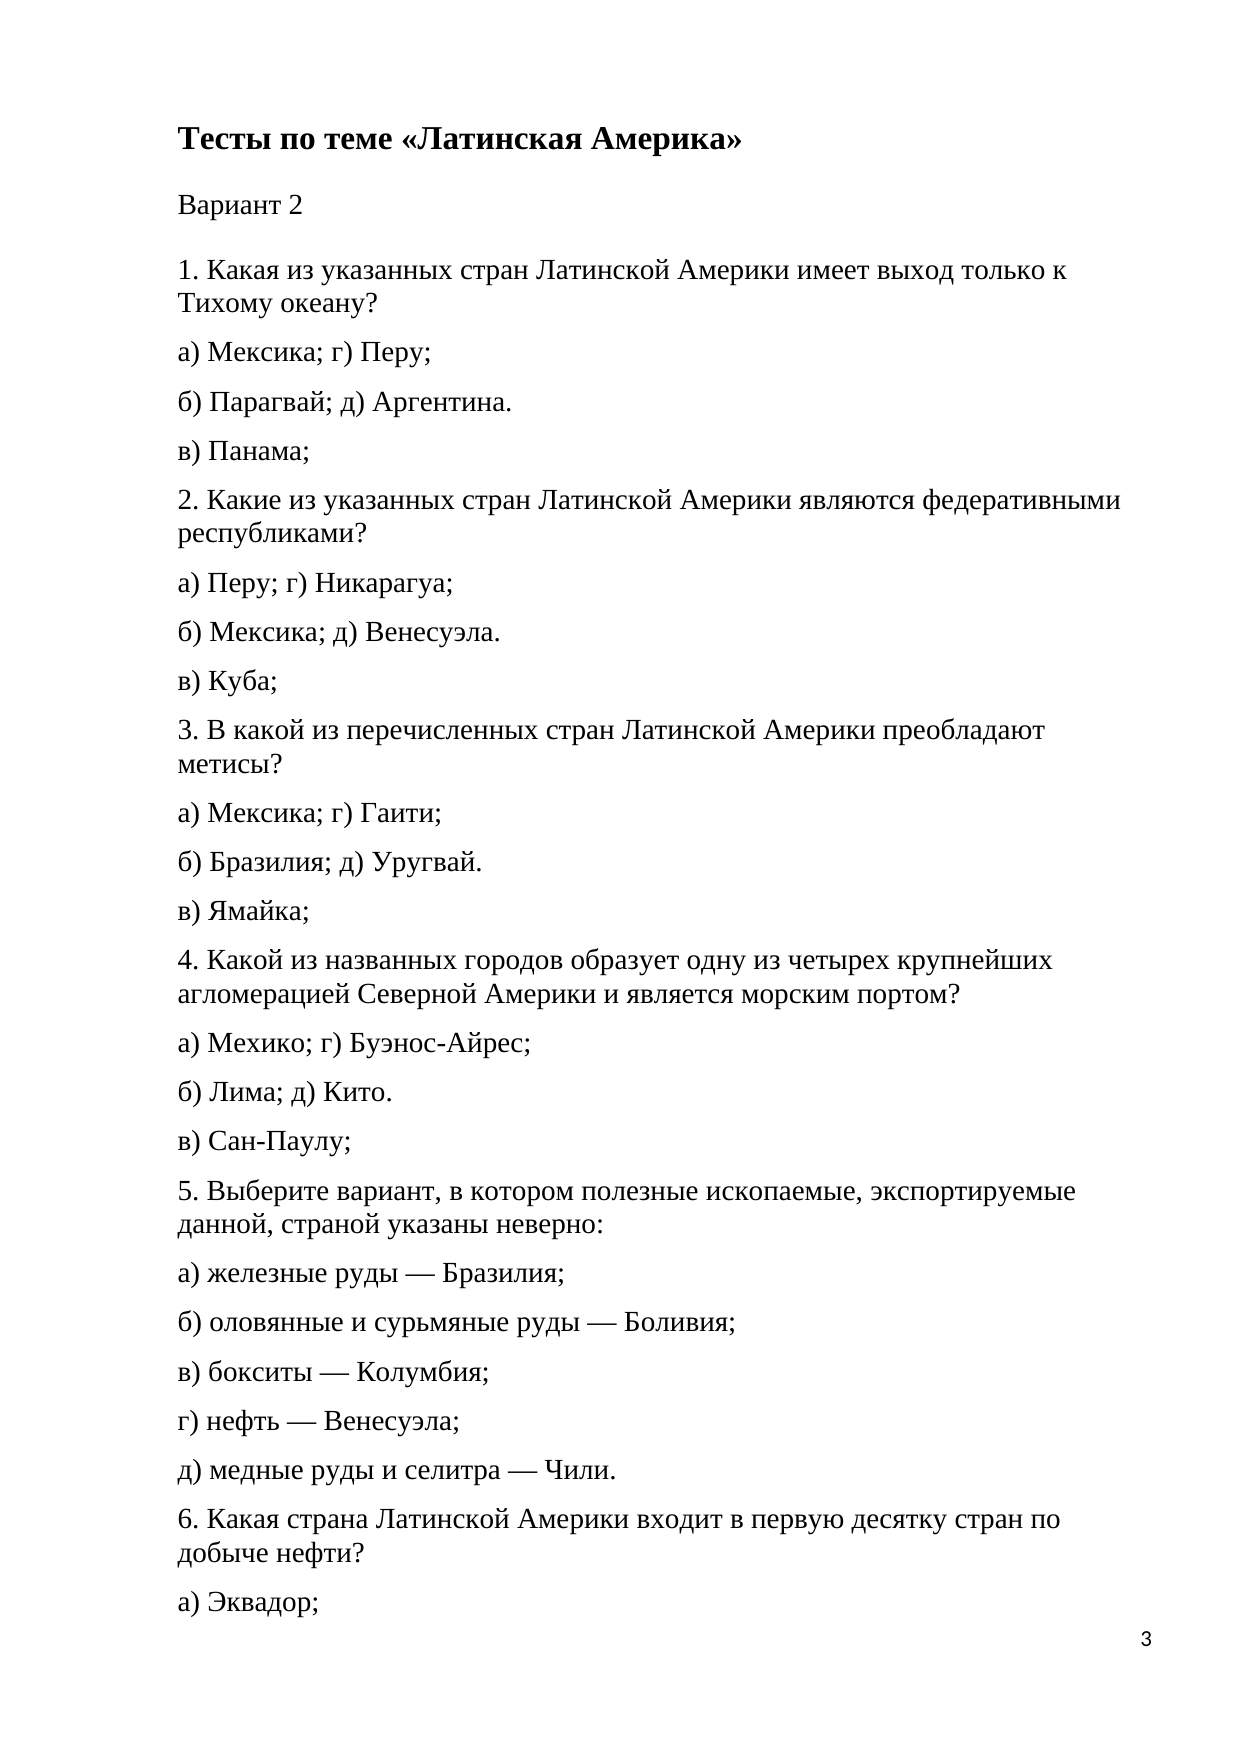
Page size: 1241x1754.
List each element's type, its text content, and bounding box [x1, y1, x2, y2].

text 5. Выберите вариант, в котором полезные ископаемые, экспортируемые данной, страной указаны неверно: [177, 1173, 1152, 1240]
text в) Куба; [177, 663, 1152, 697]
text 6. Какая страна Латинской Америки входит в первую десятку стран по добыче нефти? [177, 1501, 1152, 1568]
text г) нефть — Венесуэла; [177, 1403, 1152, 1436]
text д) медные руды и селитра — Чили. [177, 1452, 1152, 1486]
text а) Мехико; г) Буэнос-Айрес; [177, 1025, 1152, 1059]
text в) Панама; [177, 433, 1152, 466]
text 1. Какая из указанных стран Латинской Америки имеет выход только к Тихому океану? [177, 252, 1152, 319]
text 4. Какой из названных городов образует одну из четырех крупнейших агломерацией Северной Америки и является морским портом? [177, 942, 1152, 1009]
text б) Парагвай; д) Аргентина. [177, 384, 1152, 417]
text б) оловянные и сурьмяные руды — Боливия; [177, 1304, 1152, 1338]
text а) Эквадор; [177, 1584, 1152, 1617]
text в) бокситы — Колумбия; [177, 1354, 1152, 1387]
text 2. Какие из указанных стран Латинской Америки являются федеративными республиками? [177, 482, 1152, 549]
text а) Перу; г) Никарагуа; [177, 565, 1152, 598]
text в) Сан-Паулу; [177, 1123, 1152, 1157]
text 3. В какой из перечисленных стран Латинской Америки преобладают метисы? [177, 712, 1152, 779]
text Вариант 2 [177, 183, 1152, 221]
text а) Мексика; г) Перу; [177, 334, 1152, 368]
text б) Лима; д) Кито. [177, 1074, 1152, 1108]
text в) Ямайка; [177, 893, 1152, 927]
text Тесты по теме «Латинская Америка» [177, 118, 1152, 156]
text б) Мексика; д) Венесуэла. [177, 614, 1152, 647]
text а) железные руды — Бразилия; [177, 1255, 1152, 1289]
text а) Мексика; г) Гаити; [177, 795, 1152, 828]
text б) Бразилия; д) Уругвай. [177, 844, 1152, 878]
